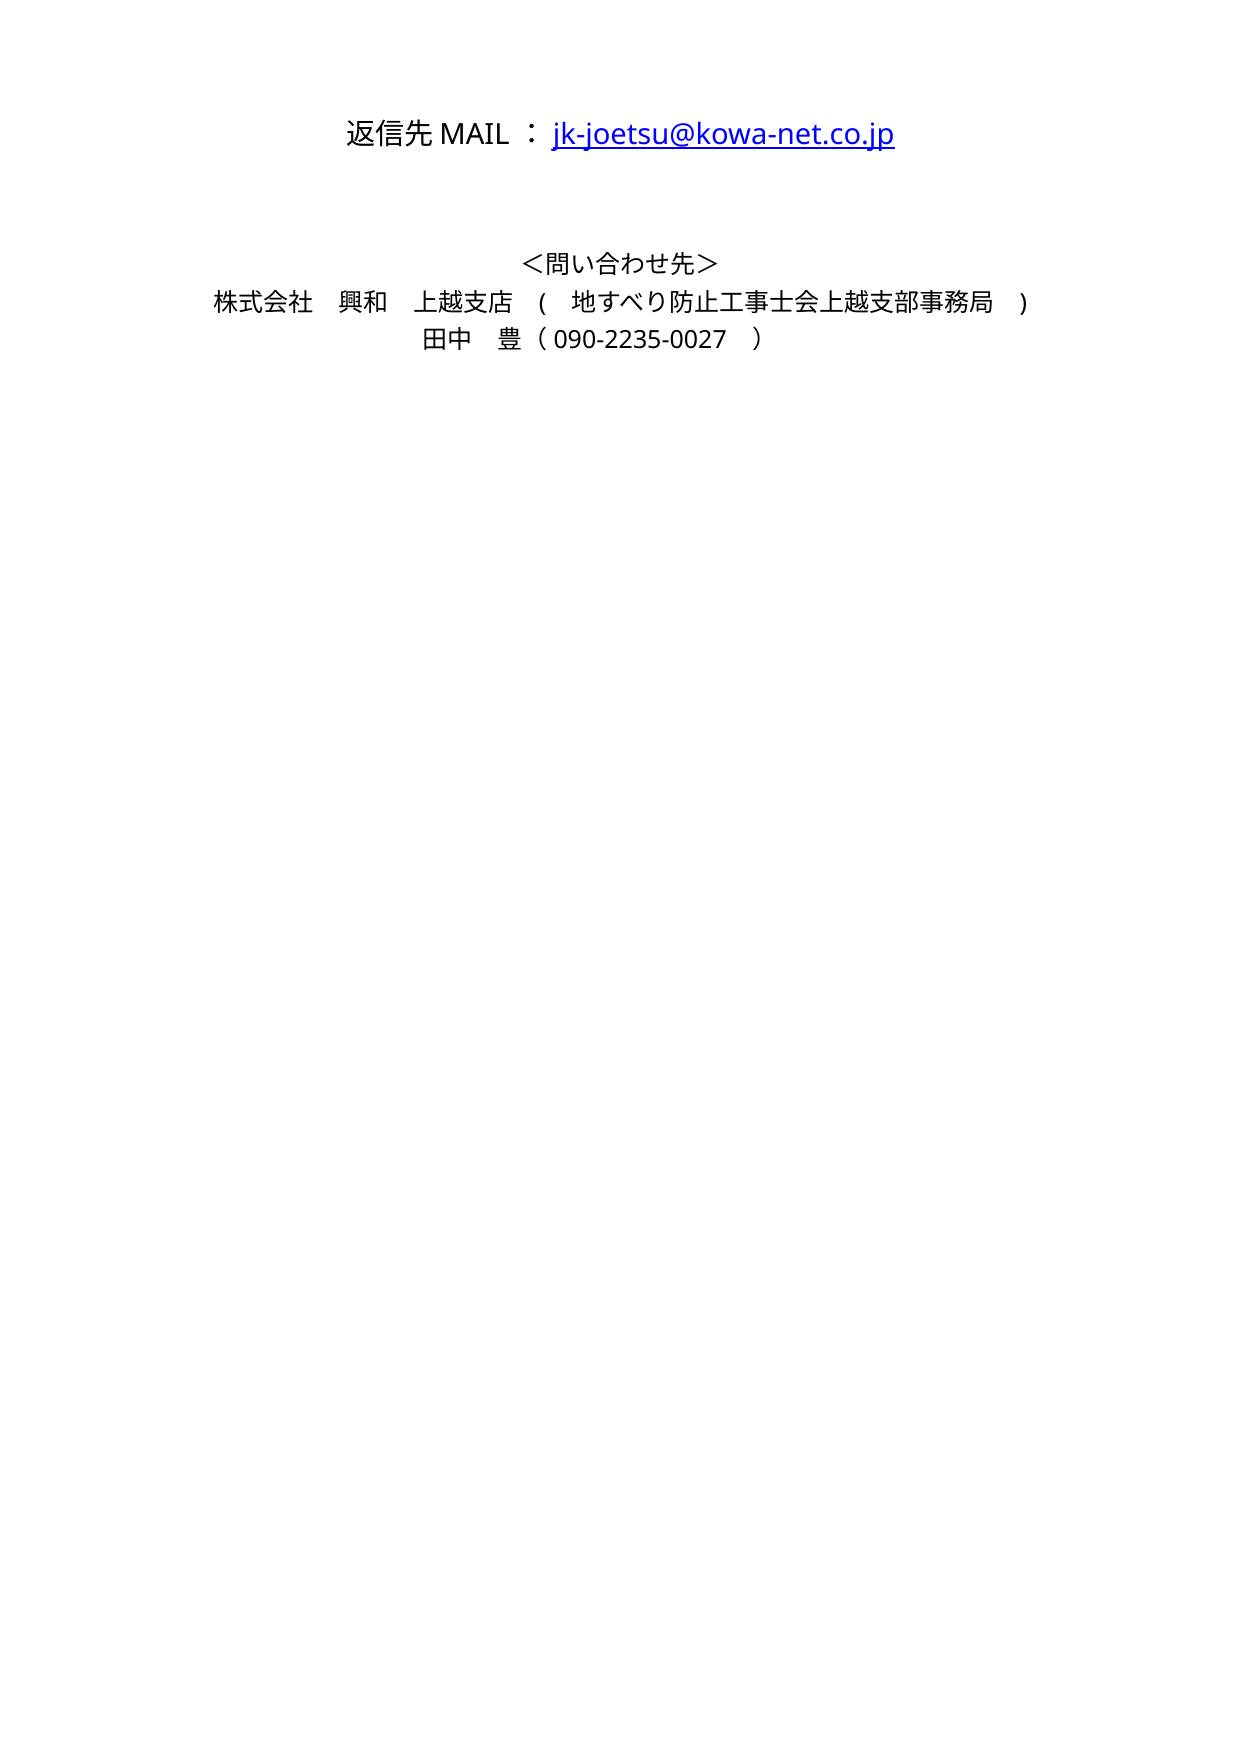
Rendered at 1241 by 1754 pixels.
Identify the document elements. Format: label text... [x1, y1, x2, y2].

text 返信先MAIL ： jk-joetsu@kowa-net.co.jp [148, 94, 1092, 169]
text 田中 豊（ 090-2235-0027 ） [148, 319, 1092, 357]
text 株式会社 興和 上越支店 ( 地すべり防止工事士会上越支部事務局 ) [148, 282, 1092, 319]
text ＜問い合わせ先＞ [148, 244, 1092, 282]
